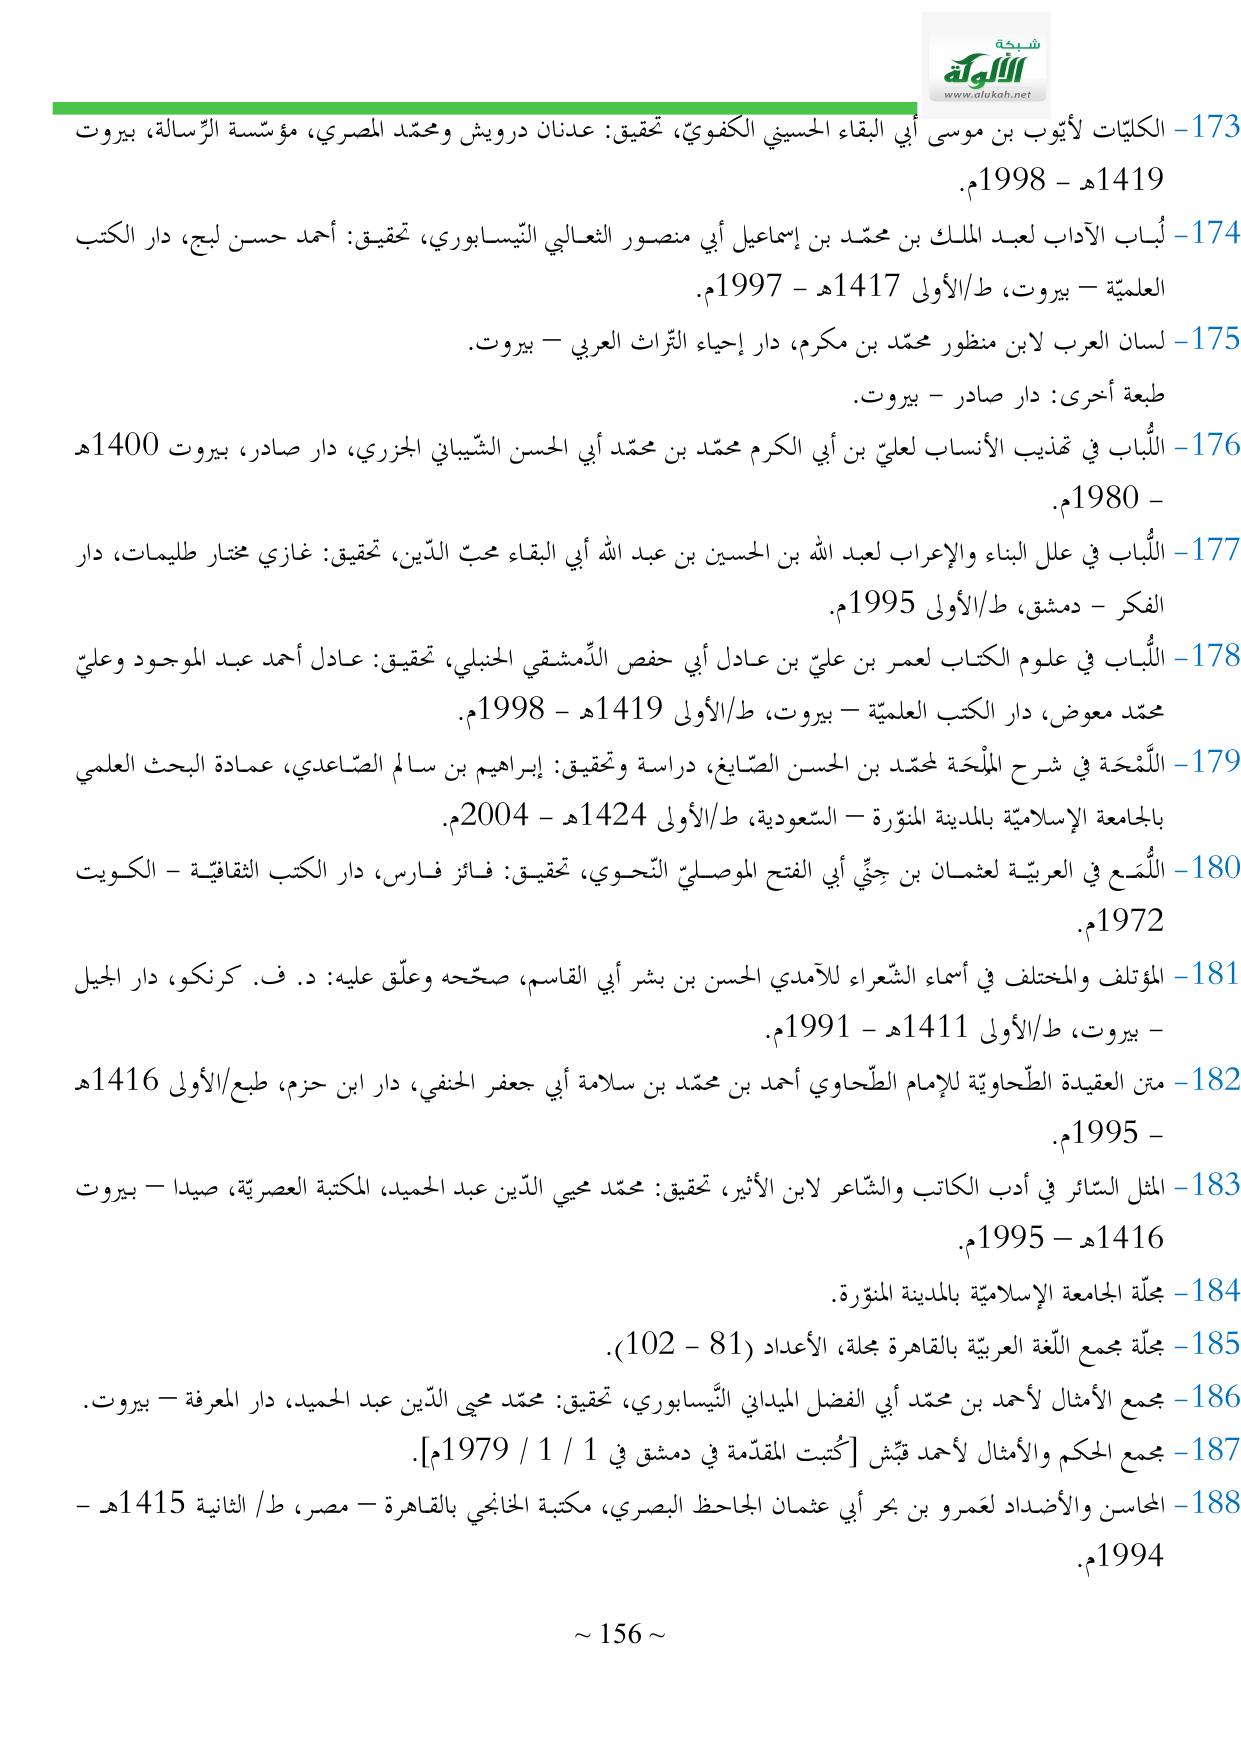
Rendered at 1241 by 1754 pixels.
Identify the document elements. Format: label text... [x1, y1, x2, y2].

list مجمع الأمثال لأحمد بن محمّد أبي الفضل الميداني النَّيسابوري، تحقيق: محمّد محيى الدّين عبد الحميد، دار المعرفة – بيروت. [75, 1374, 1165, 1427]
list اللُّباب في علل البناء والإعراب لعبد الله بن الحسين بن عبد الله أبي البقاء محبّ الدّين، تحقيق: غازي مختار طليمات، دار الفكر - دمشق، ط/الأولى 1995م. [75, 528, 1165, 633]
list لسان العرب لابن منظور محمّد بن مكرم، دار إحياء التّراث العربي – بيروت. [75, 316, 1165, 369]
list المحاسن والأضداد لعَمرو بن بحر أبي عثمان الجاحظ البصري، مكتبة الخانجي بالقاهرة – مصر، ط/ الثانية 1415هـ - 1994م. [75, 1480, 1165, 1586]
list المؤتلف والمختلف في أسماء الشّعراء للآمدي الحسن بن بشر أبي القاسم، صحّحه وعلّق عليه: د. ف. كرنكو، دار الجيل - بيروت، ط/الأولى 1411هـ - 1991م. [75, 951, 1165, 1057]
list اللُّباب في علوم الكتاب لعمر بن عليّ بن عادل أبي حفص الدِّمشقي الحنبلي، تحقيق: عادل أحمد عبد الموجود وعليّ محمّد معوض، دار الكتب العلميّة – بيروت، ط/الأولى 1419هـ - 1998م. [75, 633, 1165, 739]
list لُباب الآداب لعبد الملك بن محمّد بن إسماعيل أبي منصور الثعالبي النّيسابوري، تحقيق: أحمد حسن لبج، دار الكتب العلميّة – بيروت، ط/الأولى 1417هـ - 1997م. [75, 210, 1165, 316]
list مجمع الحكم والأمثال لأحمد قبِّش [كُتبت المقدّمة في دمشق في 1 / 1 / 1979م]. [75, 1427, 1165, 1480]
list الكليّات لأيّوب بن موسى أبي البقاء الحسيني الكفويّ، تحقيق: عدنان درويش ومحمّد المصري، مؤسّسة الرِّسالة، بيروت 1419هـ - 1998م. [75, 104, 1165, 210]
list متن العقيدة الطّحاويّة للإمام الطّحاوي أحمد بن محمّد بن سلامة أبي جعفر الحنفي، دار ابن حزم، طبع/الأولى 1416هـ - 1995م. [75, 1057, 1165, 1163]
list المثل السّائر في أدب الكاتب والشّاعر لابن الأثير، تحقيق: محمّد محيي الدّين عبد الحميد، المكتبة العصريّة، صيدا – بيروت 1416هـ – 1995م. [75, 1163, 1165, 1268]
list مجلّة مجمع اللّغة العربيّة بالقاهرة مجلة، الأعداد (81 - 102). [75, 1321, 1165, 1374]
list اللُّمَع في العربيّة لعثمان بن جِنِّي أبي الفتح الموصليّ النّحوي، تحقيق: فائز فارس، دار الكتب الثقافيّة - الكويت 1972م. [75, 845, 1165, 951]
list مجلّة الجامعة الإسلاميّة بالمدينة المنوّرة. [75, 1268, 1165, 1321]
text طبعة أخرى: دار صادر - بيروت. [75, 369, 1165, 422]
list اللَّمْحَة في شرح المُلْحَة لمحمّد بن الحسن الصّايغ، دراسة وتحقيق: إبراهيم بن سالم الصّاعدي، عمادة البحث العلمي بالجامعة الإسلاميّة بالمدينة المنوّرة – السّعودية، ط/الأولى 1424هـ - 2004م. [75, 739, 1165, 845]
list اللُّباب في تهذيب الأنساب لعليّ بن أبي الكرم محمّد بن محمّد أبي الحسن الشّيباني الجزري، دار صادر، بيروت 1400هـ - 1980م. [75, 422, 1165, 528]
